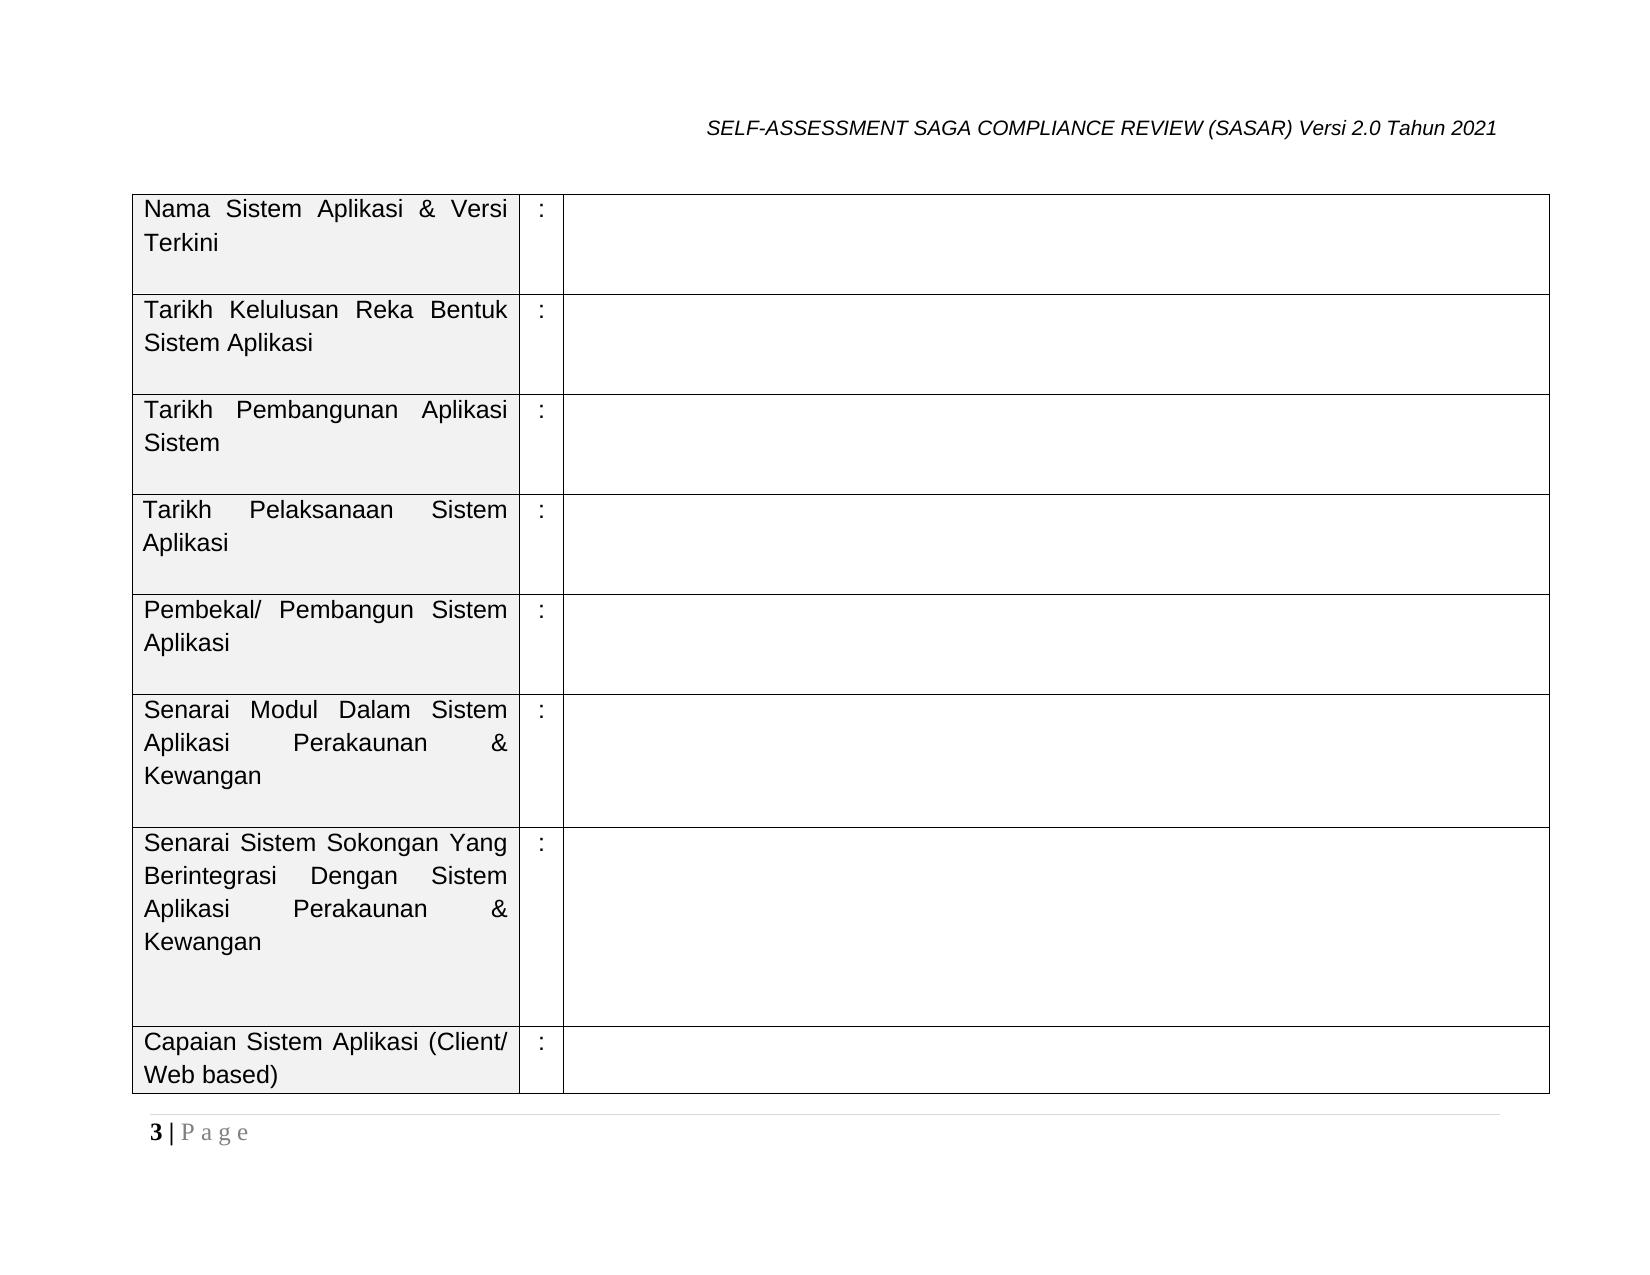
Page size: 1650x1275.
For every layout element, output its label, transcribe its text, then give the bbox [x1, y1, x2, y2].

table_cell Senarai Sistem Sokongan Yang Berintegrasi Dengan Sistem Aplikasi Perakaunan & Kewangan [133, 828, 519, 1026]
table_header : [520, 195, 563, 293]
table_header [564, 195, 1549, 293]
table_cell : [520, 295, 563, 394]
table_cell [564, 595, 1549, 694]
table_cell : [520, 1027, 563, 1093]
table_cell Tarikh Pelaksanaan Sistem Aplikasi [133, 495, 519, 594]
table_cell : [520, 828, 563, 1026]
table_cell [564, 395, 1549, 494]
table_cell Tarikh Kelulusan Reka Bentuk Sistem Aplikasi [133, 295, 519, 394]
table_cell [564, 828, 1549, 1026]
table_cell : [520, 595, 563, 694]
table_cell : [520, 695, 563, 827]
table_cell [133, 1027, 519, 1093]
table_cell Senarai Modul Dalam Sistem Aplikasi Perakaunan & Kewangan [133, 695, 519, 827]
table_cell : [520, 395, 563, 494]
table_cell [564, 295, 1549, 394]
table_cell [564, 1027, 1549, 1093]
table_header Nama Sistem Aplikasi & Versi Terkini [133, 195, 519, 293]
table_cell Pembekal/ Pembangun Sistem Aplikasi [133, 595, 519, 694]
table_cell Tarikh Pembangunan Aplikasi Sistem [133, 395, 519, 494]
table_cell : [520, 495, 563, 594]
table_cell [564, 495, 1549, 594]
table_cell [564, 695, 1549, 827]
